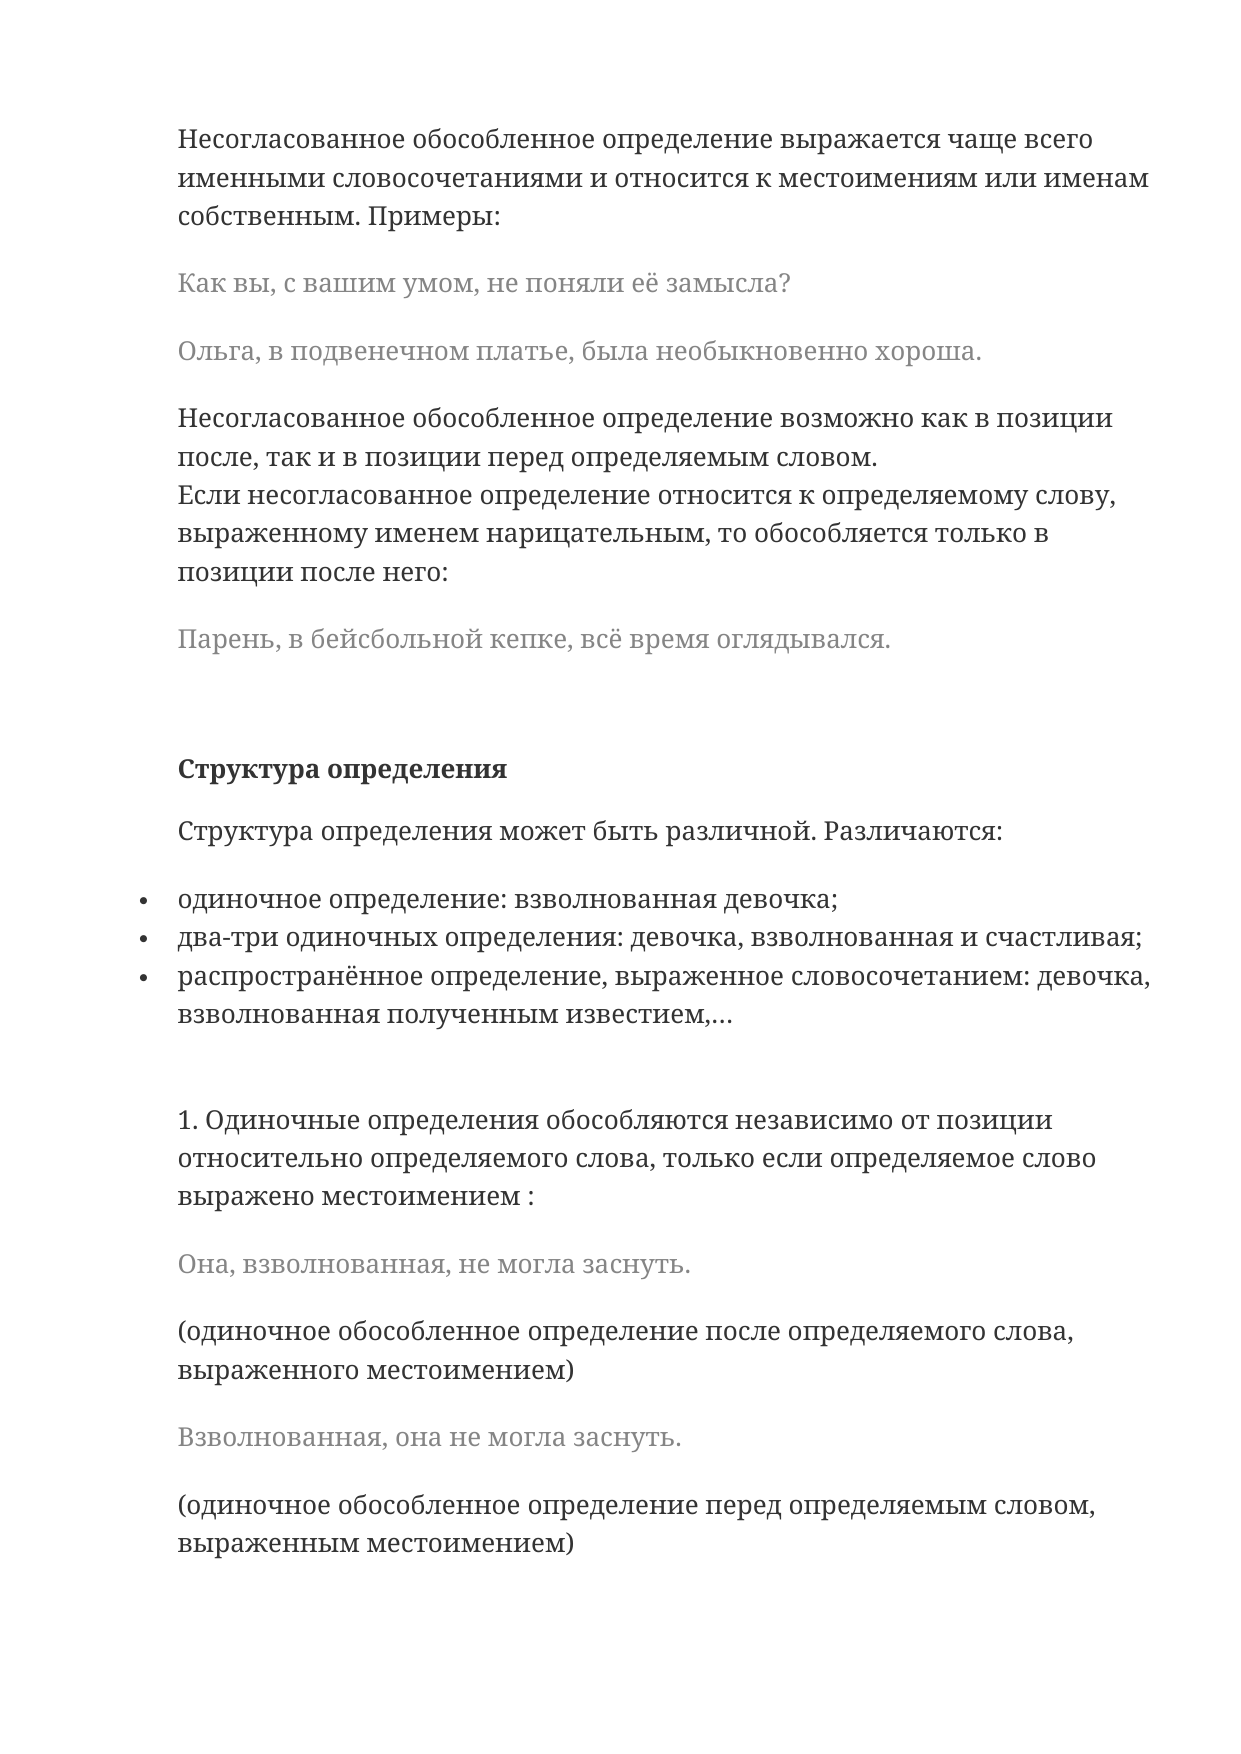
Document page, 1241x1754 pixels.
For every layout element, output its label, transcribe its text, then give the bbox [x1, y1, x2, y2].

text Несогласованное обособленное определение возможно как в позиции после, так и в позиции перед определяемым словом. Если несогласованное определение относится к определяемому слову, выраженному именем нарицательным, то обособляется только в позиции после него: [177, 397, 1152, 589]
text Она, взволнованная, не могла заснуть. [177, 1243, 1152, 1281]
text Структура определения может быть различной. Различаются: [177, 810, 1152, 848]
list два-три одиночных определения: девочка, взволнованная и счастливая; [140, 916, 1152, 954]
text (одиночное обособленное определение после определяемого слова, выраженного местоимением) [177, 1310, 1152, 1387]
text 1. Одиночные определения обособляются независимо от позиции относительно определяемого слова, только если определяемое слово выражено местоимением : [177, 1060, 1152, 1213]
text Несогласованное обособленное определение выражается чаще всего именными словосочетаниями и относится к местоимениям или именам собственным. Примеры: [177, 118, 1152, 233]
text Как вы, с вашим умом, не поняли её замысла? [177, 262, 1152, 301]
text Парень, в бейсбольной кепке, всё время оглядывался. [177, 618, 1152, 656]
text Взволнованная, она не могла заснуть. [177, 1416, 1152, 1454]
text Структура определения [177, 748, 1152, 786]
list одиночное определение: взволнованная девочка; [140, 878, 1152, 916]
list распространённое определение, выраженное словосочетанием: девочка, взволнованная полученным известием,… [140, 954, 1152, 1031]
text (одиночное обособленное определение перед определяемым словом, выраженным местоимением) [177, 1483, 1152, 1560]
text Ольга, в подвенечном платье, была необыкновенно хороша. [177, 330, 1152, 368]
